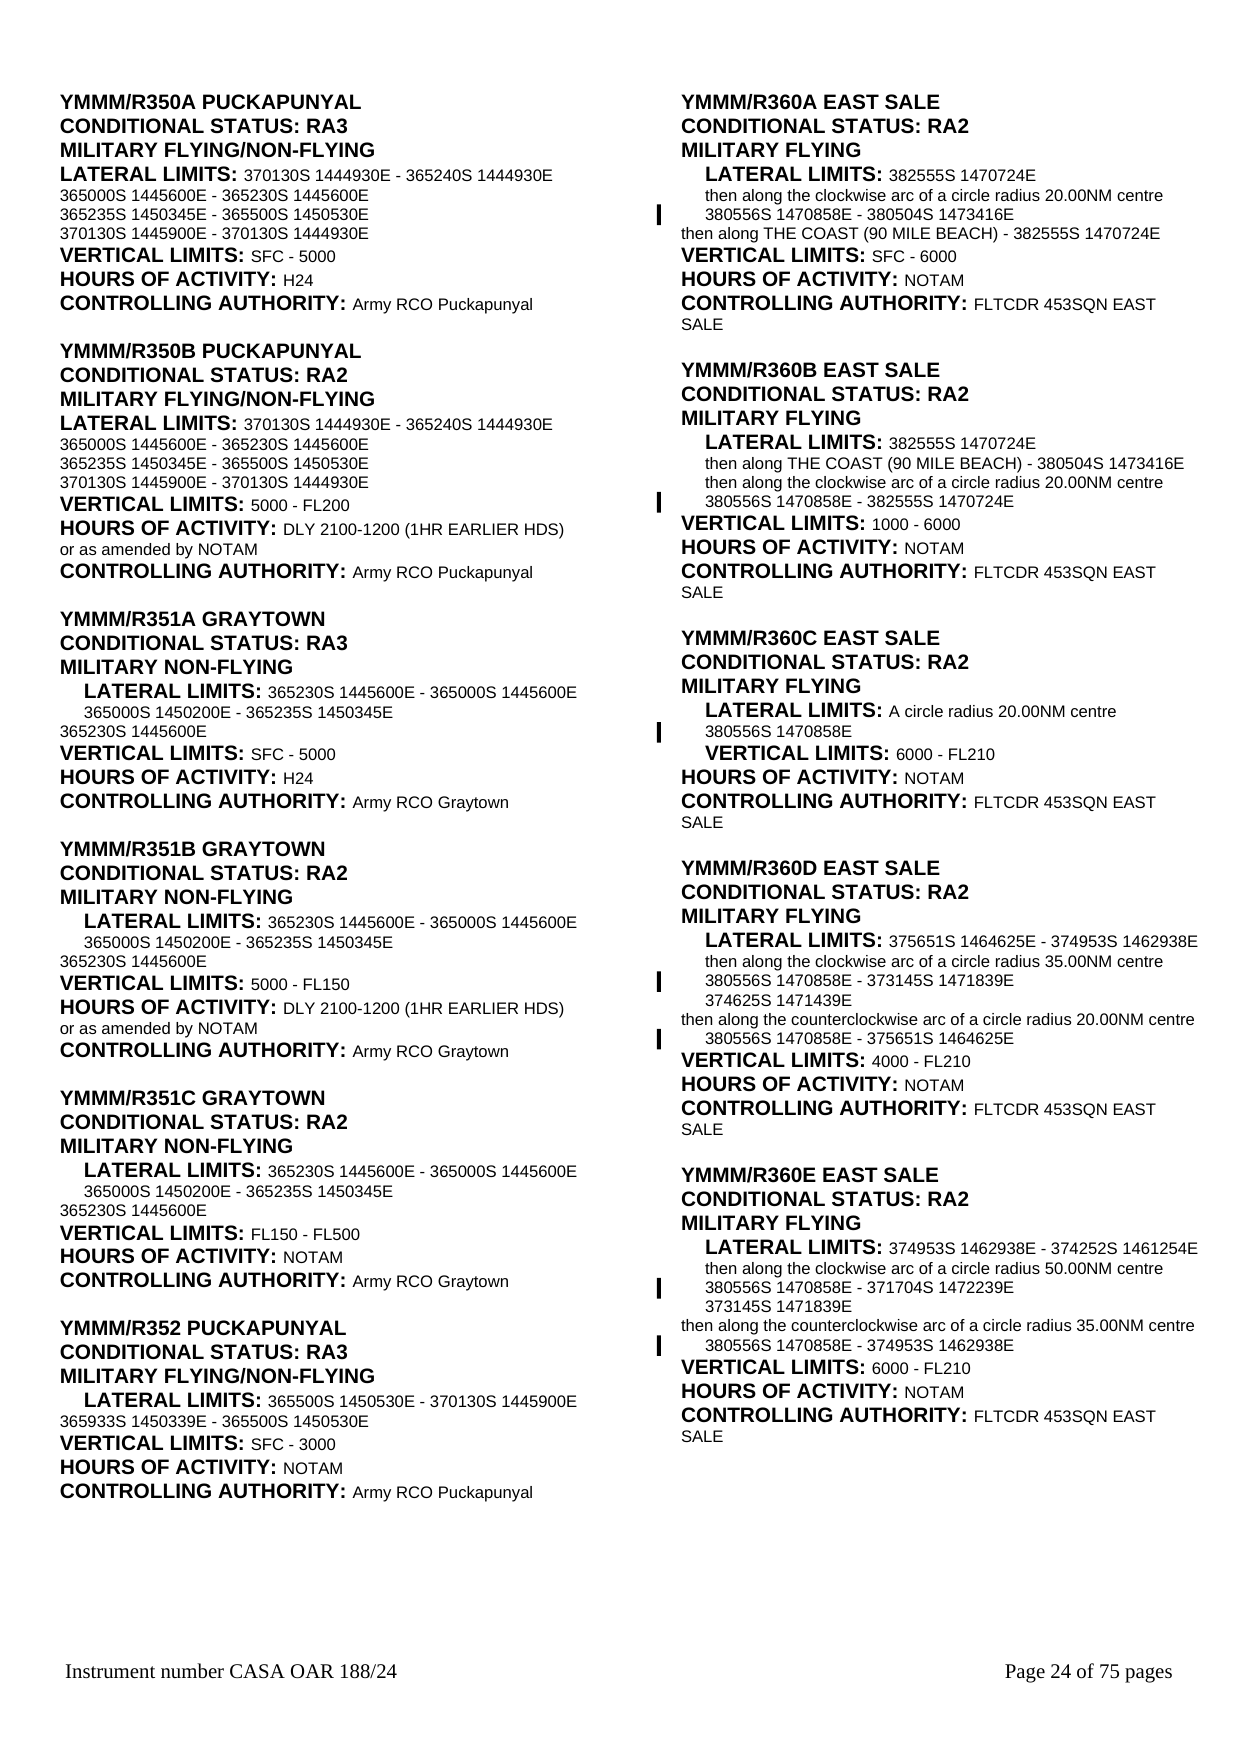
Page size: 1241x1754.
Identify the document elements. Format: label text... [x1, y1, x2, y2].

text HOURS OF ACTIVITY: NOTAM [681, 1072, 1203, 1096]
text HOURS OF ACTIVITY: NOTAM [681, 535, 1203, 559]
text MILITARY NON-FLYING [59, 885, 582, 909]
text VERTICAL LIMITS: 5000 - FL150 [59, 971, 582, 995]
text LATERAL LIMITS: 370130S 1444930E - 365240S 1444930E [59, 161, 582, 185]
text VERTICAL LIMITS: FL150 - FL500 [59, 1220, 582, 1244]
text then along the counterclockwise arc of a circle radius 35.00NM centre [681, 1316, 1203, 1335]
text VERTICAL LIMITS: SFC - 5000 [59, 741, 582, 765]
text YMMM/R360B EAST SALE [681, 358, 1203, 382]
text then along the clockwise arc of a circle radius 20.00NM centre [681, 473, 1203, 492]
text YMMM/R351B GRAYTOWN [59, 837, 582, 861]
text MILITARY FLYING [681, 904, 1203, 928]
text 365000S 1445600E - 365230S 1445600E [59, 434, 582, 454]
text CONTROLLING AUTHORITY: FLTCDR 453SQN EAST SALE [681, 291, 1203, 334]
text LATERAL LIMITS: 374953S 1462938E - 374252S 1461254E [681, 1235, 1203, 1259]
text 365235S 1450345E - 365500S 1450530E [59, 454, 582, 473]
text then along the counterclockwise arc of a circle radius 20.00NM centre [681, 1009, 1203, 1029]
text then along the clockwise arc of a circle radius 20.00NM centre [681, 185, 1203, 204]
text CONDITIONAL STATUS: RA3 [59, 631, 582, 655]
text VERTICAL LIMITS: 5000 - FL200 [59, 492, 582, 516]
text LATERAL LIMITS: 370130S 1444930E - 365240S 1444930E [59, 411, 582, 434]
text MILITARY FLYING [681, 137, 1203, 161]
text CONTROLLING AUTHORITY: Army RCO Graytown [59, 1268, 582, 1292]
text CONDITIONAL STATUS: RA3 [59, 1340, 582, 1364]
text 365230S 1445600E [59, 722, 582, 741]
text LATERAL LIMITS: A circle radius 20.00NM centre [681, 698, 1203, 722]
text or as amended by NOTAM [59, 540, 582, 559]
text VERTICAL LIMITS: 6000 - FL210 [681, 741, 1203, 765]
text LATERAL LIMITS: 382555S 1470724E [681, 430, 1203, 454]
text YMMM/R350B PUCKAPUNYAL [59, 339, 582, 363]
text CONDITIONAL STATUS: RA3 [59, 113, 582, 137]
text MILITARY FLYING [681, 674, 1203, 698]
text CONTROLLING AUTHORITY: FLTCDR 453SQN EAST SALE [681, 559, 1203, 602]
text CONTROLLING AUTHORITY: FLTCDR 453SQN EAST SALE [681, 1402, 1203, 1446]
text 365230S 1445600E [59, 952, 582, 971]
text 365933S 1450339E - 365500S 1450530E [59, 1412, 582, 1431]
text MILITARY NON-FLYING [59, 655, 582, 679]
text LATERAL LIMITS: 365230S 1445600E - 365000S 1445600E [59, 909, 582, 933]
text YMMM/R351A GRAYTOWN [59, 607, 582, 631]
text YMMM/R360E EAST SALE [681, 1163, 1203, 1187]
text HOURS OF ACTIVITY: NOTAM [681, 267, 1203, 291]
text or as amended by NOTAM [59, 1019, 582, 1038]
text VERTICAL LIMITS: SFC - 5000 [59, 243, 582, 267]
text CONDITIONAL STATUS: RA2 [681, 880, 1203, 904]
text HOURS OF ACTIVITY: H24 [59, 765, 582, 789]
text CONDITIONAL STATUS: RA2 [681, 382, 1203, 406]
text CONDITIONAL STATUS: RA2 [59, 1110, 582, 1134]
text CONDITIONAL STATUS: RA2 [59, 363, 582, 387]
text 370130S 1445900E - 370130S 1444930E [59, 224, 582, 243]
text then along the clockwise arc of a circle radius 35.00NM centre [681, 952, 1203, 971]
text HOURS OF ACTIVITY: DLY 2100-1200 (1HR EARLIER HDS) [59, 995, 582, 1019]
text YMMM/R360C EAST SALE [681, 626, 1203, 650]
text 365230S 1445600E [59, 1201, 582, 1220]
text CONTROLLING AUTHORITY: Army RCO Puckapunyal [59, 1479, 582, 1503]
text HOURS OF ACTIVITY: NOTAM [681, 1378, 1203, 1402]
text 365235S 1450345E - 365500S 1450530E [59, 204, 582, 224]
text VERTICAL LIMITS: 6000 - FL210 [681, 1354, 1203, 1378]
text YMMM/R351C GRAYTOWN [59, 1086, 582, 1110]
text then along THE COAST (90 MILE BEACH) - 380504S 1473416E [681, 454, 1203, 473]
text HOURS OF ACTIVITY: H24 [59, 267, 582, 291]
text VERTICAL LIMITS: SFC - 3000 [59, 1431, 582, 1455]
text 380556S 1470858E - 373145S 1471839E [681, 971, 1203, 990]
text YMMM/R360A EAST SALE [681, 89, 1203, 113]
text MILITARY FLYING/NON-FLYING [59, 1364, 582, 1388]
text 380556S 1470858E - 374953S 1462938E [681, 1335, 1203, 1354]
text 380556S 1470858E - 375651S 1464625E [681, 1029, 1203, 1048]
text CONTROLLING AUTHORITY: Army RCO Graytown [59, 789, 582, 813]
text VERTICAL LIMITS: SFC - 6000 [681, 243, 1203, 267]
text VERTICAL LIMITS: 4000 - FL210 [681, 1048, 1203, 1072]
text HOURS OF ACTIVITY: NOTAM [681, 765, 1203, 789]
text 365000S 1450200E - 365235S 1450345E [59, 933, 582, 952]
text HOURS OF ACTIVITY: NOTAM [59, 1244, 582, 1268]
text CONTROLLING AUTHORITY: FLTCDR 453SQN EAST SALE [681, 789, 1203, 832]
text then along the clockwise arc of a circle radius 50.00NM centre [681, 1259, 1203, 1278]
text then along THE COAST (90 MILE BEACH) - 382555S 1470724E [681, 224, 1203, 243]
text HOURS OF ACTIVITY: NOTAM [59, 1455, 582, 1479]
text LATERAL LIMITS: 365230S 1445600E - 365000S 1445600E [59, 1158, 582, 1182]
text YMMM/R350A PUCKAPUNYAL [59, 89, 582, 113]
text 370130S 1445900E - 370130S 1444930E [59, 473, 582, 492]
text 373145S 1471839E [681, 1297, 1203, 1316]
text LATERAL LIMITS: 365500S 1450530E - 370130S 1445900E [59, 1388, 582, 1412]
text MILITARY FLYING [681, 1211, 1203, 1235]
text YMMM/R352 PUCKAPUNYAL [59, 1316, 582, 1340]
text CONDITIONAL STATUS: RA2 [681, 1187, 1203, 1211]
text MILITARY FLYING/NON-FLYING [59, 137, 582, 161]
text MILITARY FLYING [681, 406, 1203, 430]
text LATERAL LIMITS: 375651S 1464625E - 374953S 1462938E [681, 928, 1203, 952]
text 380556S 1470858E - 380504S 1473416E [681, 204, 1203, 224]
text 380556S 1470858E - 382555S 1470724E [681, 492, 1203, 511]
text CONTROLLING AUTHORITY: Army RCO Graytown [59, 1038, 582, 1062]
text CONTROLLING AUTHORITY: Army RCO Puckapunyal [59, 291, 582, 315]
text 374625S 1471439E [681, 990, 1203, 1009]
text CONDITIONAL STATUS: RA2 [681, 650, 1203, 674]
text CONDITIONAL STATUS: RA2 [59, 861, 582, 885]
text CONTROLLING AUTHORITY: FLTCDR 453SQN EAST SALE [681, 1096, 1203, 1139]
text 380556S 1470858E - 371704S 1472239E [681, 1278, 1203, 1297]
text 365000S 1445600E - 365230S 1445600E [59, 185, 582, 204]
text LATERAL LIMITS: 365230S 1445600E - 365000S 1445600E [59, 679, 582, 703]
text YMMM/R360D EAST SALE [681, 856, 1203, 880]
text CONDITIONAL STATUS: RA2 [681, 113, 1203, 137]
text HOURS OF ACTIVITY: DLY 2100-1200 (1HR EARLIER HDS) [59, 516, 582, 540]
text MILITARY NON-FLYING [59, 1134, 582, 1158]
text MILITARY FLYING/NON-FLYING [59, 387, 582, 411]
text CONTROLLING AUTHORITY: Army RCO Puckapunyal [59, 559, 582, 583]
text 365000S 1450200E - 365235S 1450345E [59, 1182, 582, 1201]
text 380556S 1470858E [681, 722, 1203, 741]
text LATERAL LIMITS: 382555S 1470724E [681, 161, 1203, 185]
text VERTICAL LIMITS: 1000 - 6000 [681, 511, 1203, 535]
text 365000S 1450200E - 365235S 1450345E [59, 703, 582, 722]
